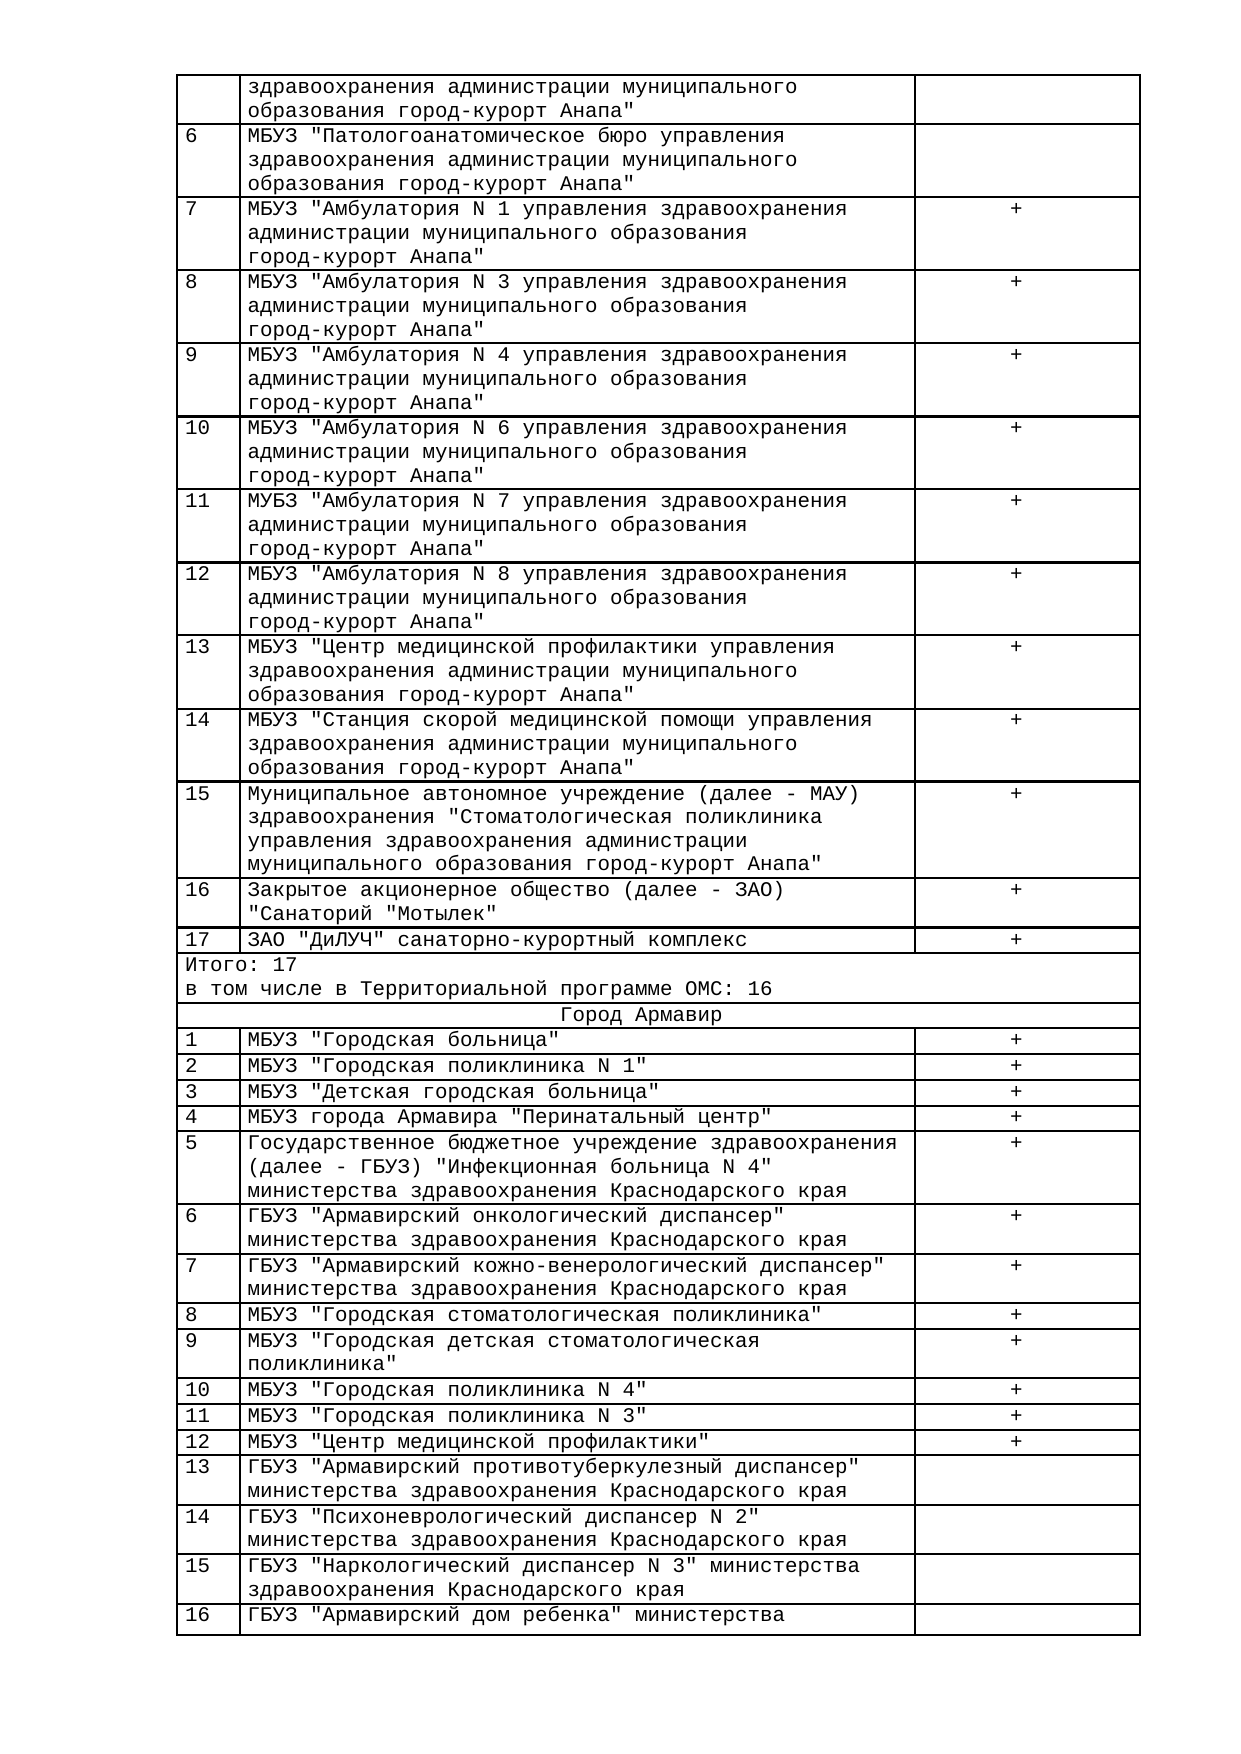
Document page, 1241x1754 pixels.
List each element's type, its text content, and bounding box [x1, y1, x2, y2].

table_cell 15 [178, 783, 239, 877]
table_cell 17 [178, 929, 239, 952]
table_cell 6 [178, 125, 239, 196]
table_cell ГБУЗ "Наркологический диспансер N 3" министерства здравоохранения Краснодарского края [241, 1555, 914, 1602]
table_cell 8 [178, 271, 239, 342]
table_cell МБУЗ "Станция скорой медицинской помощи управления здравоохранения администрации муниципального образования город-курорт Анапа" [241, 710, 914, 780]
table_cell + [916, 1255, 1139, 1302]
table_cell + [916, 1055, 1139, 1079]
table_cell + [916, 490, 1139, 561]
table_cell МБУЗ "Городская детская стоматологическая поликлиника" [241, 1330, 914, 1377]
table_cell + [916, 929, 1139, 952]
table_cell МБУЗ "Амбулатория N 4 управления здравоохранения администрации муниципального образования город-курорт Анапа" [241, 344, 914, 415]
table_cell + [916, 879, 1139, 926]
table_cell ГБУЗ "Психоневрологический диспансер N 2" министерства здравоохранения Краснодарского края [241, 1506, 914, 1553]
table_cell Закрытое акционерное общество (далее - ЗАО) "Санаторий "Мотылек" [241, 879, 914, 926]
table_cell [916, 1456, 1139, 1504]
table_cell 8 [178, 1304, 239, 1328]
table_cell + [916, 1132, 1139, 1203]
table_cell МБУЗ "Детская городская больница" [241, 1081, 914, 1104]
table_cell + [916, 783, 1139, 877]
table_cell + [916, 1405, 1139, 1428]
table_cell 10 [178, 418, 239, 488]
table_cell ГБУЗ "Армавирский кожно-венерологический диспансер" министерства здравоохранения Краснодарского края [241, 1255, 914, 1302]
table_cell 5 [178, 76, 239, 123]
table_cell 10 [178, 1379, 239, 1403]
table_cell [241, 76, 914, 123]
table_cell МБУЗ города Армавира "Перинатальный центр" [241, 1107, 914, 1130]
table_cell МБУЗ "Городская поликлиника N 3" [241, 1405, 914, 1428]
table_cell + [916, 418, 1139, 488]
table_cell МБУЗ "Городская стоматологическая поликлиника" [241, 1304, 914, 1328]
table_cell 9 [178, 1330, 239, 1377]
table_cell + [916, 198, 1139, 269]
table_cell + [916, 1029, 1139, 1053]
table_cell + [916, 1330, 1139, 1377]
table_cell [916, 1506, 1139, 1553]
table_cell МБУЗ "Амбулатория N 8 управления здравоохранения администрации муниципального образования город-курорт Анапа" [241, 564, 914, 634]
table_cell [241, 1605, 914, 1634]
table_cell МБУЗ "Центр медицинской профилактики управления здравоохранения администрации муниципального образования город-курорт Анапа" [241, 636, 914, 707]
table_cell 16 [178, 1605, 239, 1634]
table_cell 12 [178, 564, 239, 634]
table_cell + [916, 76, 1139, 123]
table_cell МБУЗ "Амбулатория N 6 управления здравоохранения администрации муниципального образования город-курорт Анапа" [241, 418, 914, 488]
table_cell [916, 125, 1139, 196]
table_cell 14 [178, 710, 239, 780]
table_cell 11 [178, 490, 239, 561]
table_cell ГБУЗ "Армавирский противотуберкулезный диспансер" министерства здравоохранения Краснодарского края [241, 1456, 914, 1504]
table_cell 11 [178, 1405, 239, 1428]
table_cell Город Армавир [178, 1004, 1139, 1027]
table_cell МБУЗ "Патологоанатомическое бюро управления здравоохранения администрации муниципального образования город-курорт Анапа" [241, 125, 914, 196]
table_cell 12 [178, 1431, 239, 1454]
table_cell МБУЗ "Амбулатория N 3 управления здравоохранения администрации муниципального образования город-курорт Анапа" [241, 271, 914, 342]
table_cell ЗАО "ДиЛУЧ" санаторно-курортный комплекс [241, 929, 914, 952]
table_cell + [916, 344, 1139, 415]
table_cell МБУЗ "Городская поликлиника N 4" [241, 1379, 914, 1403]
table_cell [916, 1605, 1139, 1634]
table_cell [916, 1555, 1139, 1602]
table_cell + [916, 636, 1139, 707]
table_cell 4 [178, 1107, 239, 1130]
table_cell 15 [178, 1555, 239, 1602]
table_cell + [916, 1107, 1139, 1130]
table_cell МБУЗ "Городская поликлиника N 1" [241, 1055, 914, 1079]
table_cell Итого: 17 в том числе в Территориальной программе ОМС: 16 [178, 954, 1139, 1002]
table_cell МУБЗ "Амбулатория N 7 управления здравоохранения администрации муниципального образования город-курорт Анапа" [241, 490, 914, 561]
table_cell МБУЗ "Центр медицинской профилактики" [241, 1431, 914, 1454]
table_cell + [916, 1304, 1139, 1328]
table_cell 14 [178, 1506, 239, 1553]
table_cell 6 [178, 1205, 239, 1253]
table_cell + [916, 710, 1139, 780]
table_cell + [916, 1379, 1139, 1403]
table_cell 5 [178, 1132, 239, 1203]
table_cell 13 [178, 636, 239, 707]
table_cell + [916, 1431, 1139, 1454]
table_cell 7 [178, 1255, 239, 1302]
table_cell 13 [178, 1456, 239, 1504]
table_cell Муниципальное автономное учреждение (далее - МАУ) здравоохранения "Стоматологическая поликлиника управления здравоохранения администрации муниципального образования город-курорт Анапа" [241, 783, 914, 877]
table_cell МБУЗ "Амбулатория N 1 управления здравоохранения администрации муниципального образования город-курорт Анапа" [241, 198, 914, 269]
table_cell 2 [178, 1055, 239, 1079]
table_cell 9 [178, 344, 239, 415]
table_cell МБУЗ "Городская больница" [241, 1029, 914, 1053]
table_cell Государственное бюджетное учреждение здравоохранения (далее - ГБУЗ) "Инфекционная больница N 4" министерства здравоохранения Краснодарского края [241, 1132, 914, 1203]
table_cell + [916, 1205, 1139, 1253]
table_cell 1 [178, 1029, 239, 1053]
table_cell 7 [178, 198, 239, 269]
table_cell + [916, 1081, 1139, 1104]
table_cell + [916, 564, 1139, 634]
table_cell + [916, 271, 1139, 342]
table_cell ГБУЗ "Армавирский онкологический диспансер" министерства здравоохранения Краснодарского края [241, 1205, 914, 1253]
table_cell 3 [178, 1081, 239, 1104]
table_cell 16 [178, 879, 239, 926]
